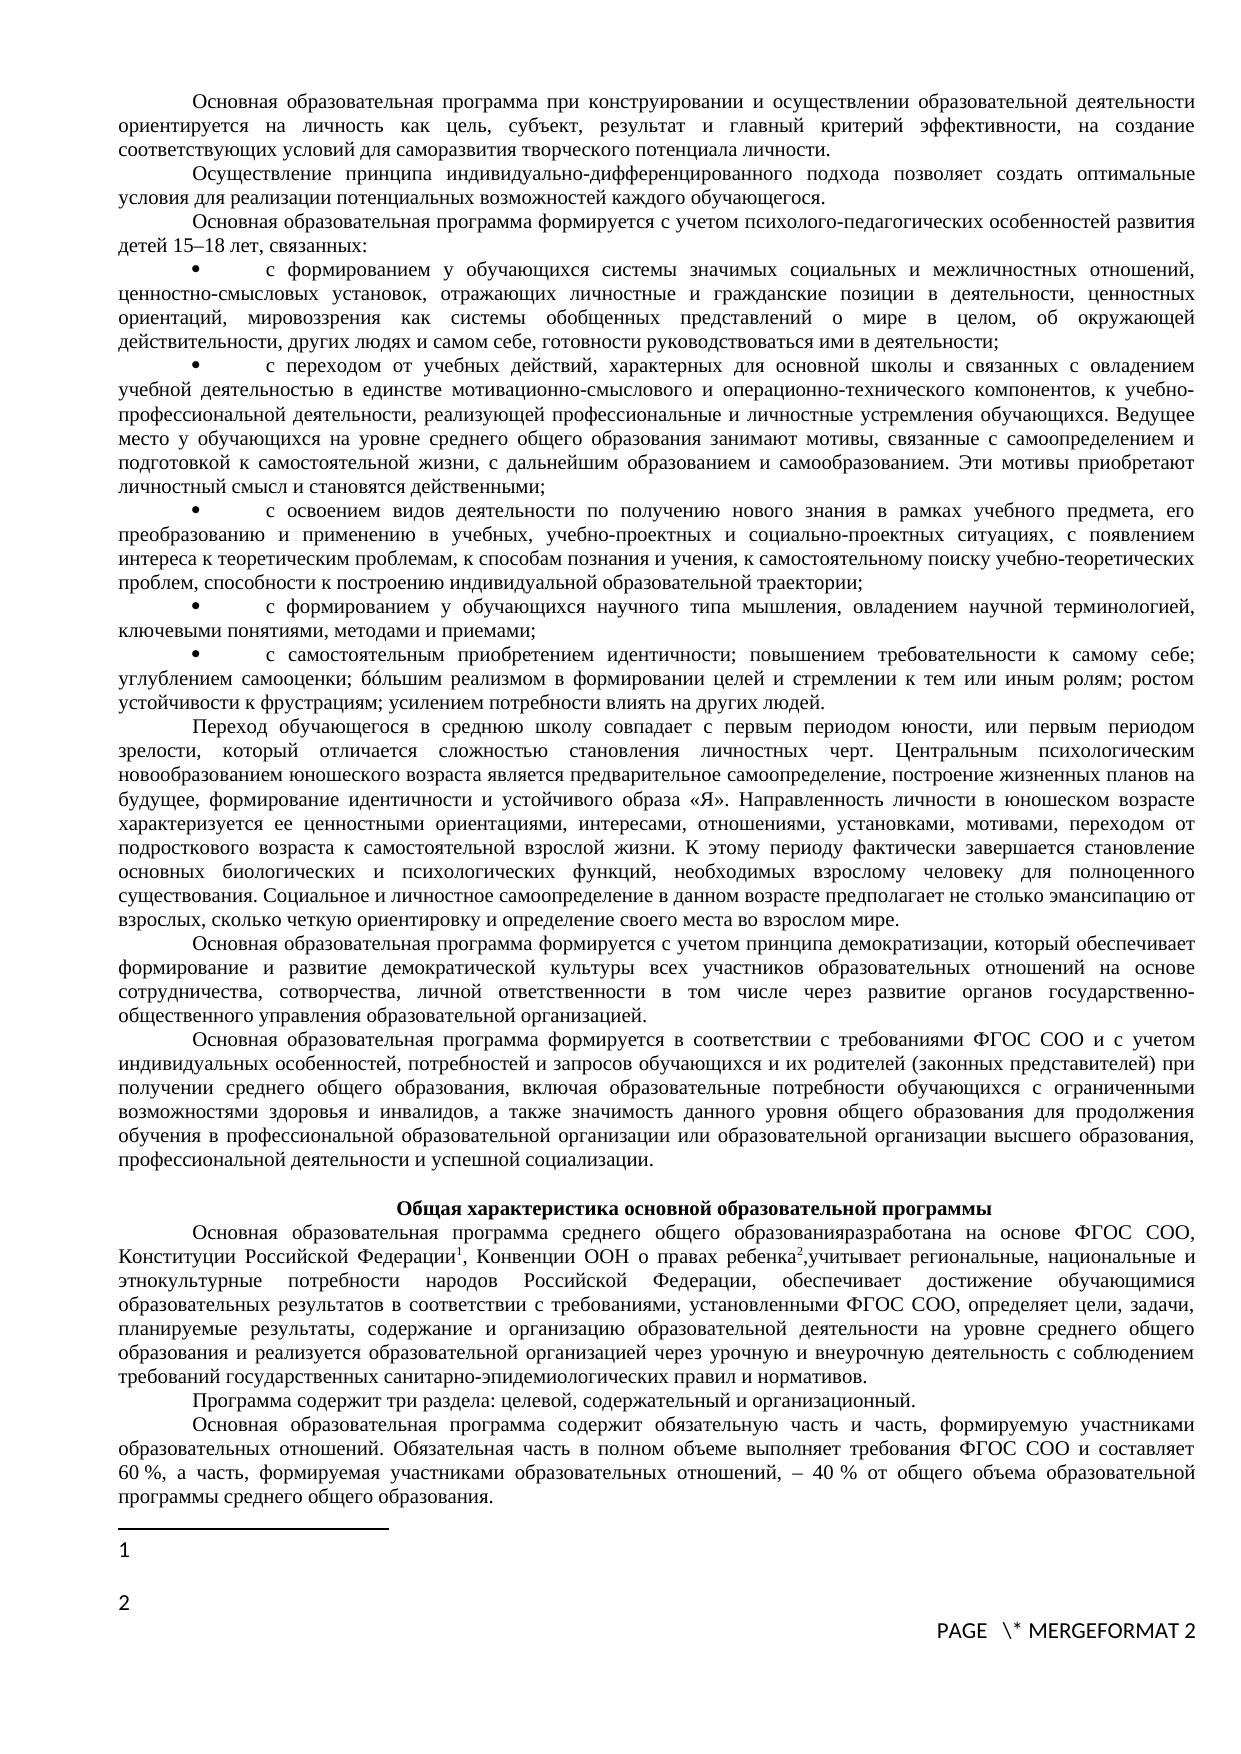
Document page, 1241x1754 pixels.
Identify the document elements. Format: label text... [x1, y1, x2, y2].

text Осуществление принципа индивидуально-дифференцированного подхода позволяет создать оптимальные условия для реализации потенциальных возможностей каждого обучающегося. [118, 161, 1196, 209]
text Основная образовательная программа формируется в соответствии с требованиями ФГОС СОО и с учетом индивидуальных особенностей, потребностей и запросов обучающихся и их родителей (законных представителей) при получении среднего общего образования, включая образовательные потребности обучающихся с ограниченными возможностями здоровья и инвалидов, а также значимость данного уровня общего образования для продолжения обучения в профессиональной образовательной организации или образовательной организации высшего образования, профессиональной деятельности и успешной социализации. [118, 1027, 1196, 1171]
text Основная образовательная программа среднего общего образованияразработана на основе ФГОС СОО, Конституции Российской Федерации, Конвенции ООН о правах ребенка,учитывает региональные, национальные и этнокультурные потребности народов Российской Федерации, обеспечивает достижение обучающимися образовательных результатов в соответствии с требованиями, установленными ФГОС СОО, определяет цели, задачи, планируемые результаты, содержание и организацию образовательной деятельности на уровне среднего общего образования и реализуется образовательной организацией через урочную и внеурочную деятельность с соблюдением требований государственных санитарно-эпидемиологических правил и нормативов. [118, 1219, 1196, 1388]
list с формированием у обучающихся системы значимых социальных и межличностных отношений, ценностно-смысловых установок, отражающих личностные и гражданские позиции в деятельности, ценностных ориентаций, мировоззрения как системы обобщенных представлений о мире в целом, об окружающей действительности, других людях и самом себе, готовности руководствоваться ими в деятельности; [118, 257, 1196, 353]
text Основная образовательная программа формируется с учетом принципа демократизации, который обеспечивает формирование и развитие демократической культуры всех участников образовательных отношений на основе сотрудничества, сотворчества, личной ответственности в том числе через развитие органов государственно-общественного управления образовательной организацией. [118, 931, 1196, 1027]
text Основная образовательная программа формируется с учетом психолого-педагогических особенностей развития детей 15–18 лет, связанных: [118, 209, 1196, 257]
text Программа содержит три раздела: целевой, содержательный и организационный. [118, 1388, 1196, 1412]
text Общая характеристика основной образовательной программы [118, 1196, 1196, 1219]
list с формированием у обучающихся научного типа мышления, овладением научной терминологией, ключевыми понятиями, методами и приемами; [118, 594, 1196, 642]
list с освоением видов деятельности по получению нового знания в рамках учебного предмета, его преобразованию и применению в учебных, учебно-проектных и социально-проектных ситуациях, с появлением интереса к теоретическим проблемам, к способам познания и учения, к самостоятельному поиску учебно-теоретических проблем, способности к построению индивидуальной образовательной траектории; [118, 498, 1196, 594]
text Переход обучающегося в среднюю школу совпадает с первым периодом юности, или первым периодом зрелости, который отличается сложностью становления личностных черт. Центральным психологическим новообразованием юношеского возраста является предварительное самоопределение, построение жизненных планов на будущее, формирование идентичности и устойчивого образа «Я». Направленность личности в юношеском возрасте характеризуется ее ценностными ориентациями, интересами, отношениями, установками, мотивами, переходом от подросткового возраста к самостоятельной взрослой жизни. К этому периоду фактически завершается становление основных биологических и психологических функций, необходимых взрослому человеку для полноценного существования. Социальное и личностное самоопределение в данном возрасте предполагает не столько эмансипацию от взрослых, сколько четкую ориентировку и определение своего места во взрослом мире. [118, 714, 1196, 931]
text Основная образовательная программа при конструировании и осуществлении образовательной деятельности ориентируется на личность как цель, субъект, результат и главный критерий эффективности, на создание соответствующих условий для саморазвития творческого потенциала личности. [118, 89, 1196, 161]
list с самостоятельным приобретением идентичности; повышением требовательности к самому себе; углублением самооценки; бóльшим реализмом в формировании целей и стремлении к тем или иным ролям; ростом устойчивости к фрустрациям; усилением потребности влиять на других людей. [118, 642, 1196, 714]
list с переходом от учебных действий, характерных для основной школы и связанных с овладением учебной деятельностью в единстве мотивационно-смыслового и операционно-технического компонентов, к учебно-профессиональной деятельности, реализующей профессиональные и личностные устремления обучающихся. Ведущее место у обучающихся на уровне среднего общего образования занимают мотивы, связанные с самоопределением и подготовкой к самостоятельной жизни, с дальнейшим образованием и самообразованием. Эти мотивы приобретают личностный смысл и становятся действенными; [118, 353, 1196, 498]
text Основная образовательная программа содержит обязательную часть и часть, формируемую участниками образовательных отношений. Обязательная часть в полном объеме выполняет требования ФГОС СОО и составляет 60 %, а часть, формируемая участниками образовательных отношений, – 40 % от общего объема образовательной программы среднего общего образования. [118, 1412, 1196, 1508]
